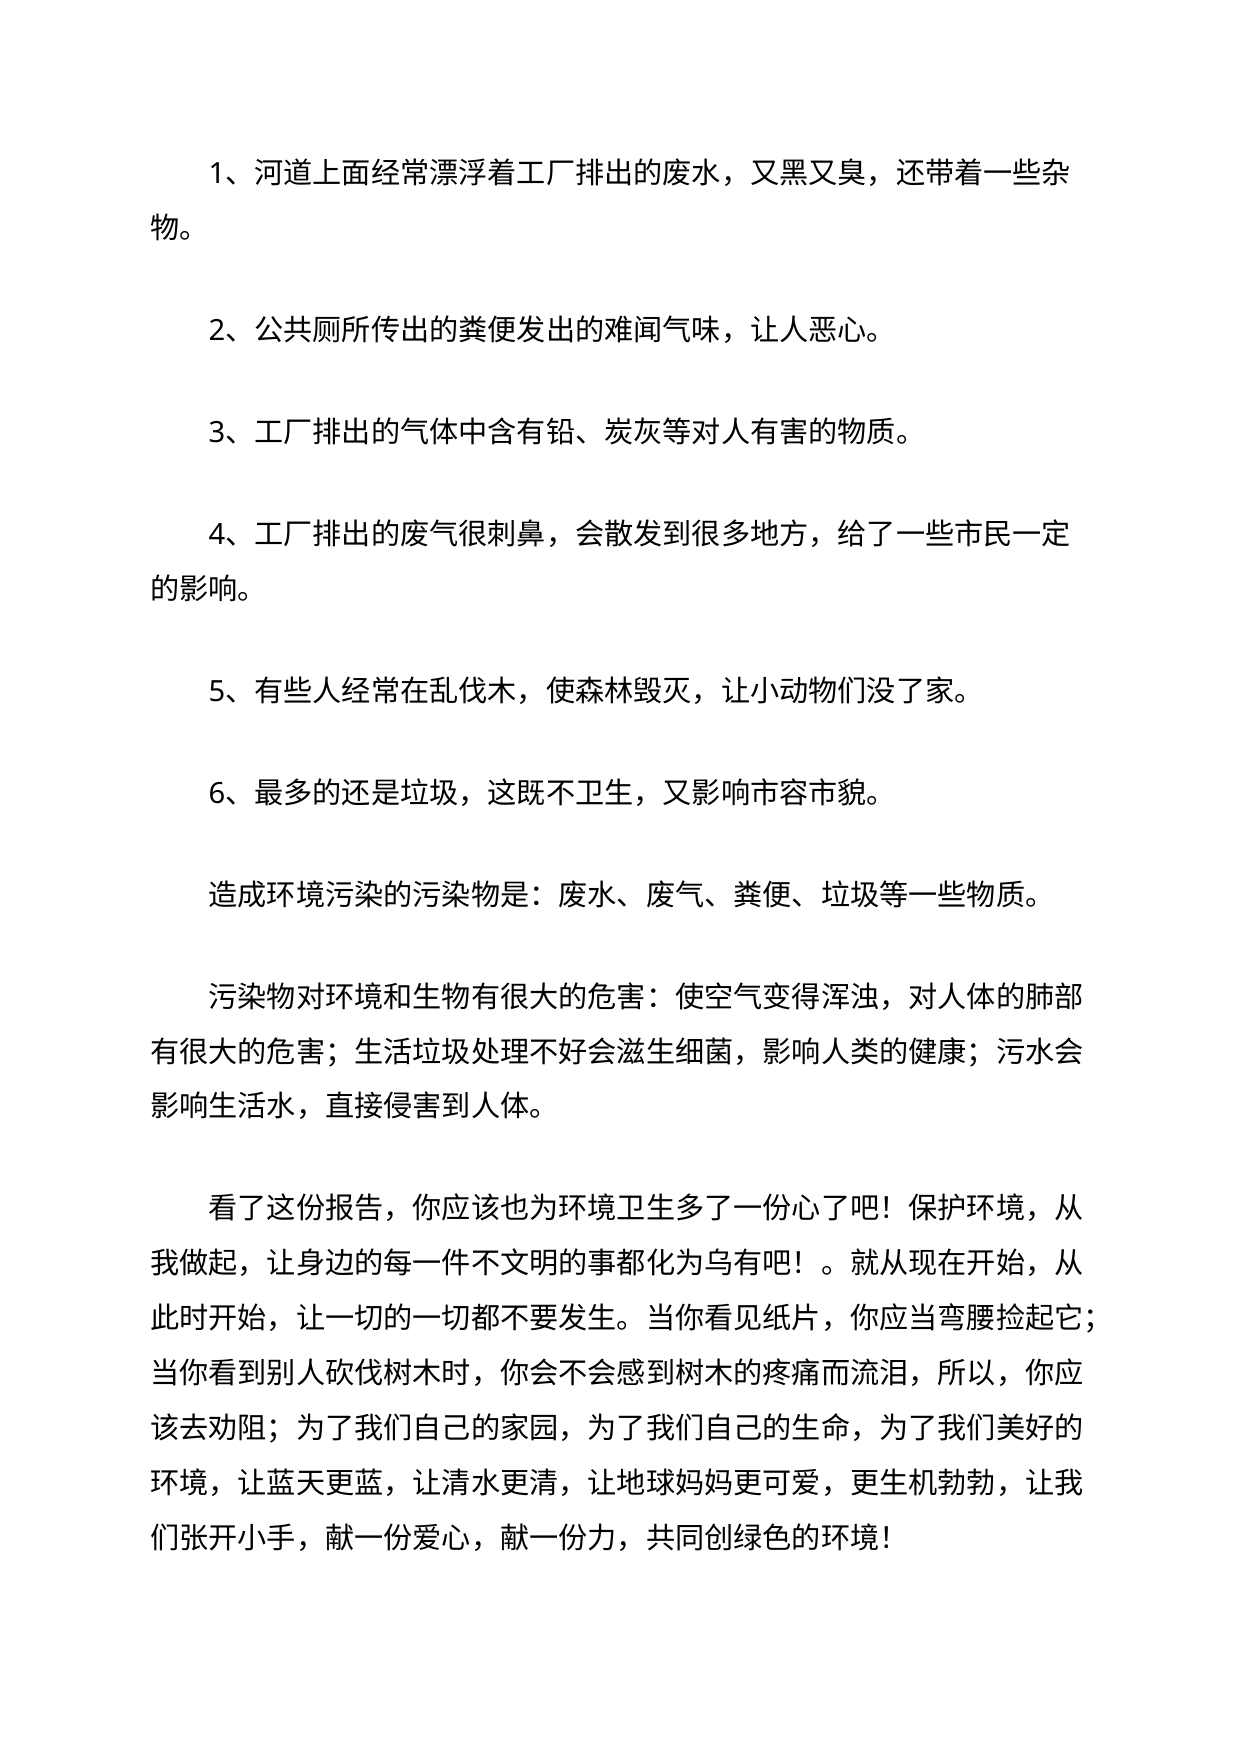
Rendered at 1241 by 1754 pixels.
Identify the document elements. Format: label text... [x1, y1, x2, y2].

text 1、河道上面经常漂浮着工厂排出的废水，又黑又臭，还带着一些杂物。 [150, 150, 1090, 247]
text 3、工厂排出的气体中含有铅、炭灰等对人有害的物质。 [150, 409, 1090, 451]
text 4、工厂排出的废气很刺鼻，会散发到很多地方，给了一些市民一定的影响。 [150, 511, 1090, 608]
text 5、有些人经常在乱伐木，使森林毁灭，让小动物们没了家。 [150, 667, 1090, 710]
text 污染物对环境和生物有很大的危害：使空气变得浑浊，对人体的肺部有很大的危害；生活垃圾处理不好会滋生细菌，影响人类的健康；污水会影响生活水，直接侵害到人体。 [150, 973, 1090, 1125]
text 6、最多的还是垃圾，这既不卫生，又影响市容市貌。 [150, 769, 1090, 812]
text 造成环境污染的污染物是：废水、废气、粪便、垃圾等一些物质。 [150, 871, 1090, 914]
text 2、公共厕所传出的粪便发出的难闻气味，让人恶心。 [150, 307, 1090, 349]
text 看了这份报告，你应该也为环境卫生多了一份心了吧！保护环境，从我做起，让身边的每一件不文明的事都化为乌有吧！。就从现在开始，从此时开始，让一切的一切都不要发生。当你看见纸片，你应当弯腰捡起它；当你看到别人砍伐树木时，你会不会感到树木的疼痛而流泪，所以，你应该去劝阻；为了我们自己的家园，为了我们自己的生命，为了我们美好的环境，让蓝天更蓝，让清水更清，让地球妈妈更可爱，更生机勃勃，让我们张开小手，献一份爱心，献一份力，共同创绿色的环境！ [150, 1185, 1090, 1556]
